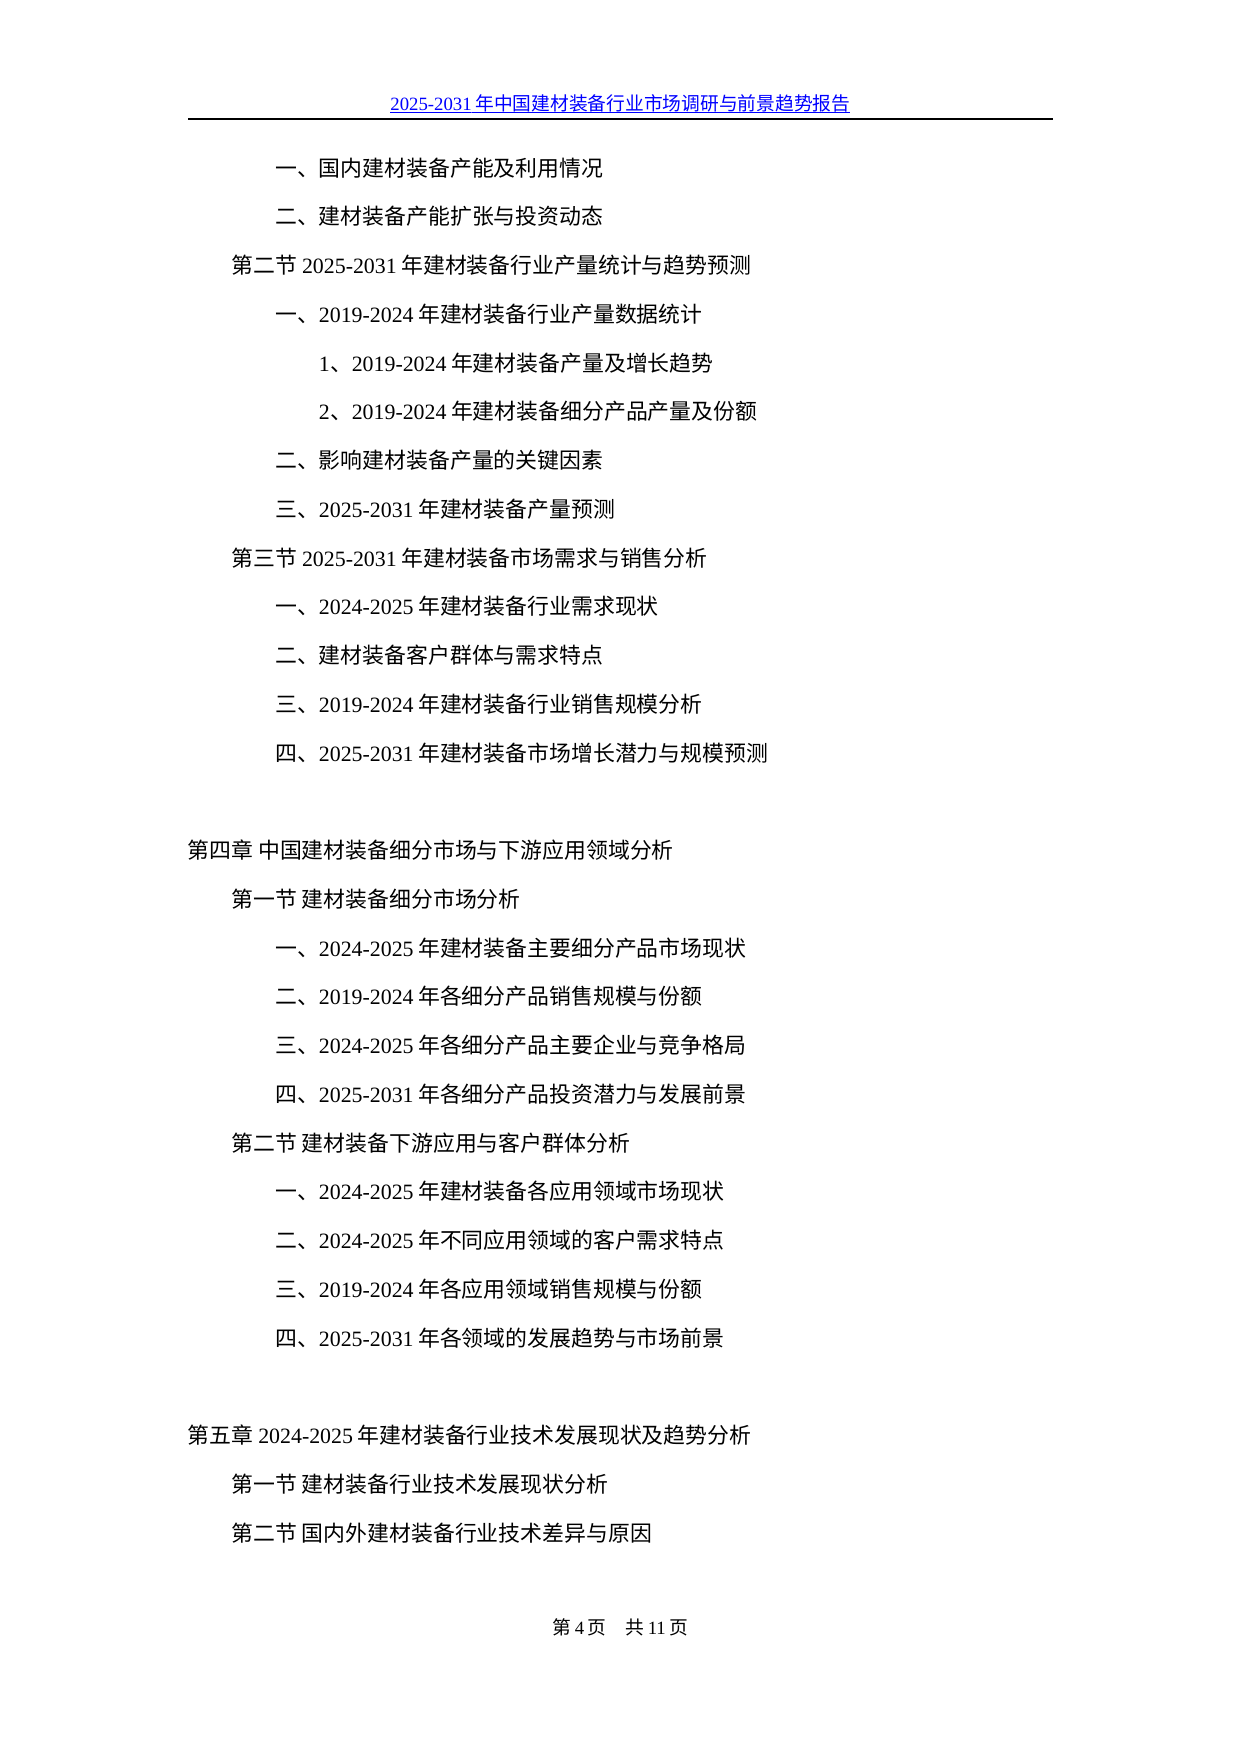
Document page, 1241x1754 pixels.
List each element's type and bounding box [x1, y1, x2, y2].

text [187, 150, 1053, 1548]
